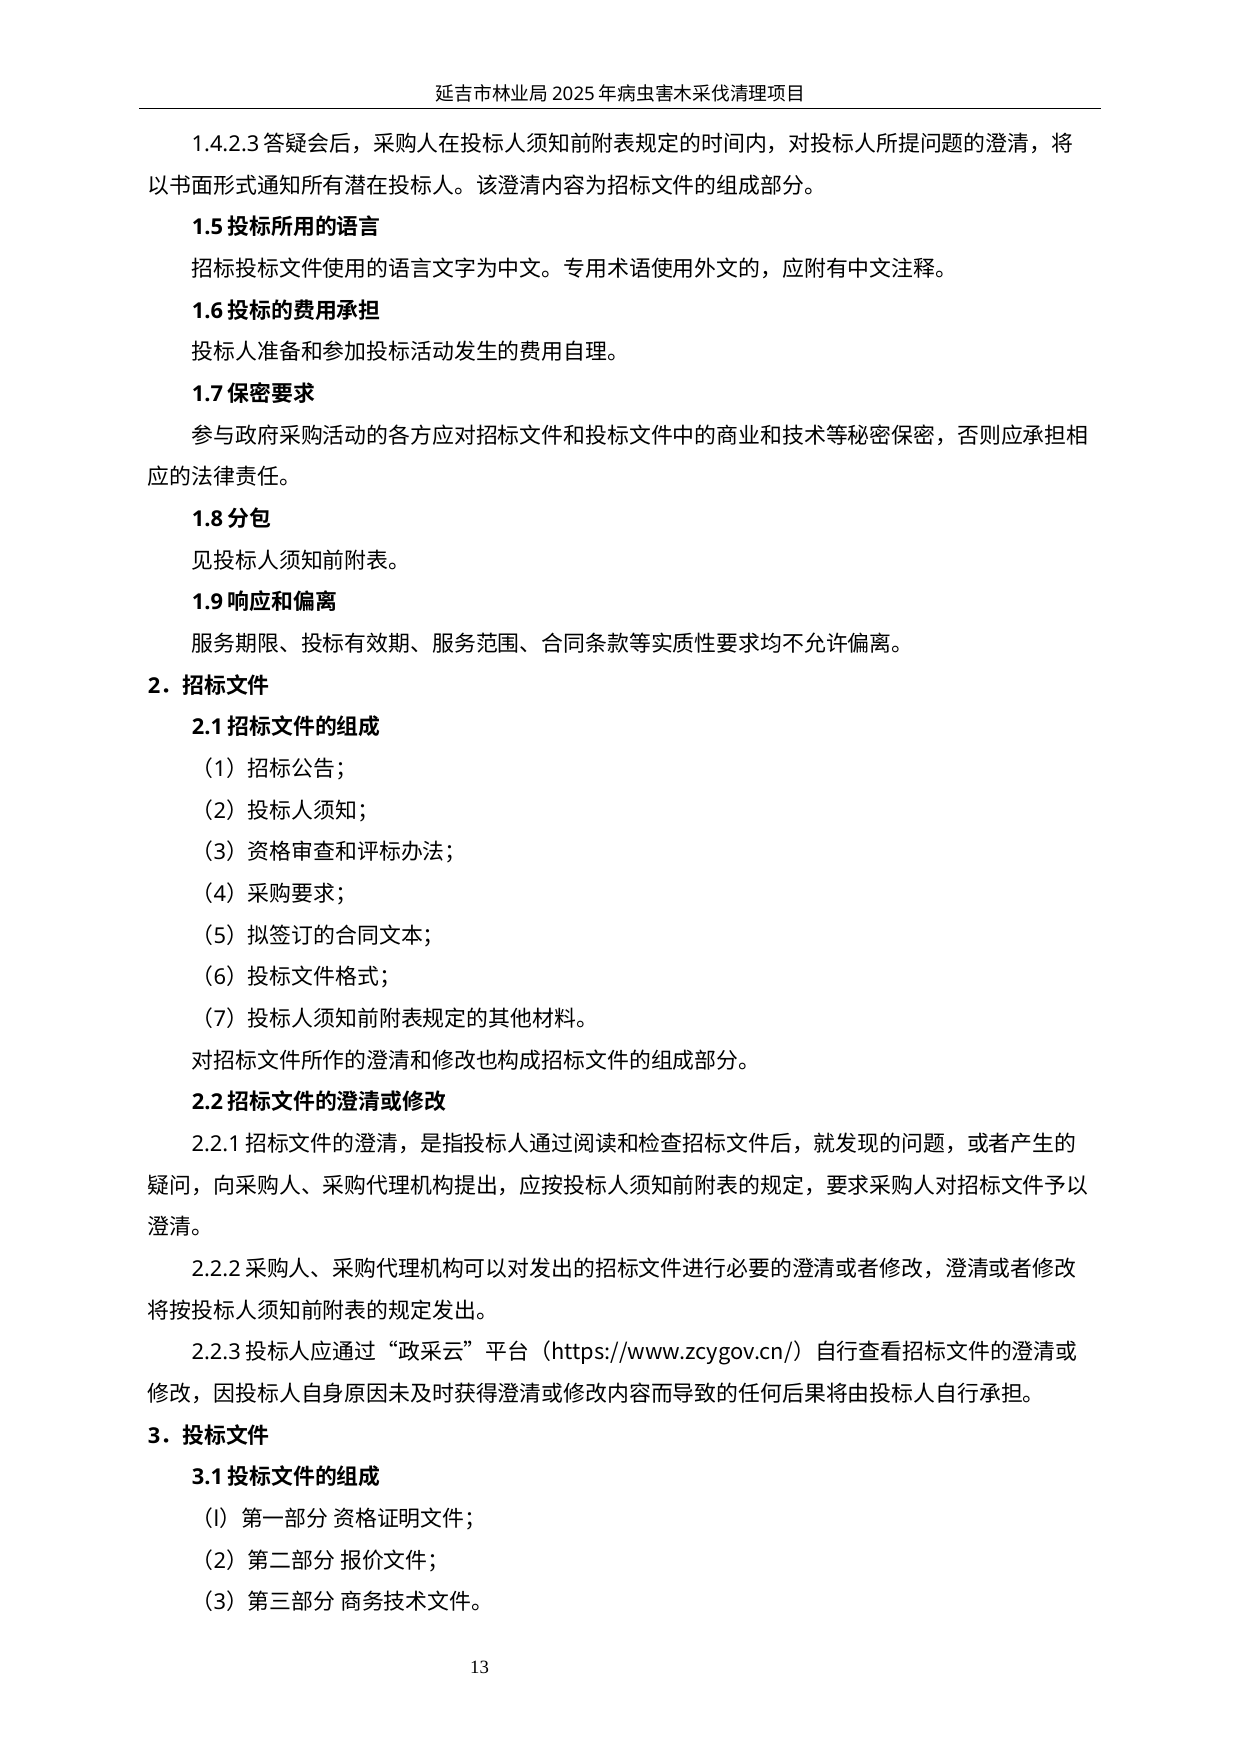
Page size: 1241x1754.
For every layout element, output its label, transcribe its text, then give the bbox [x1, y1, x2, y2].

text 招标投标文件使用的语言文字为中文。专用术语使用外文的，应附有中文注释。 [148, 243, 1093, 285]
text （5）拟签订的合同文本； [148, 910, 1093, 951]
text （2）投标人须知； [148, 785, 1093, 826]
text （3）资格审查和评标办法； [148, 826, 1093, 868]
text 3.1投标文件的组成 [148, 1451, 1093, 1493]
text 1.6投标的费用承担 [148, 285, 1093, 326]
text 参与政府采购活动的各方应对招标文件和投标文件中的商业和技术等秘密保密，否则应承担相应的法律责任。 [148, 410, 1093, 493]
text 2.2.1招标文件的澄清，是指投标人通过阅读和检查招标文件后，就发现的问题，或者产生的疑问，向采购人、采购代理机构提出，应按投标人须知前附表的规定，要求采购人对招标文件予以澄清。 [148, 1118, 1093, 1243]
text 1.4.2.3答疑会后，采购人在投标人须知前附表规定的时间内，对投标人所提问题的澄清，将以书面形式通知所有潜在投标人。该澄清内容为招标文件的组成部分。 [148, 118, 1093, 201]
text （1）招标公告； [148, 743, 1093, 785]
text （4）采购要求； [148, 868, 1093, 910]
text 1.9响应和偏离 [148, 576, 1093, 618]
text 2.1招标文件的组成 [148, 701, 1093, 743]
text 投标人准备和参加投标活动发生的费用自理。 [148, 326, 1093, 368]
text （7）投标人须知前附表规定的其他材料。 [148, 993, 1093, 1035]
text （l）第一部分 资格证明文件； [148, 1493, 1093, 1535]
text 3．投标文件 [148, 1410, 1093, 1451]
text 2．招标文件 [148, 660, 1093, 701]
text （6）投标文件格式； [148, 951, 1093, 993]
text 2.2.2采购人、采购代理机构可以对发出的招标文件进行必要的澄清或者修改，澄清或者修改将按投标人须知前附表的规定发出。 [148, 1243, 1093, 1326]
text 见投标人须知前附表。 [148, 535, 1093, 576]
text 1.7保密要求 [148, 368, 1093, 410]
text （2）第二部分 报价文件； [148, 1535, 1093, 1576]
text 服务期限、投标有效期、服务范围、合同条款等实质性要求均不允许偏离。 [148, 618, 1093, 660]
text 2.2招标文件的澄清或修改 [148, 1076, 1093, 1118]
text 2.2.3投标人应通过“政采云”平台（https://www.zcygov.cn/）自行查看招标文件的澄清或修改，因投标人自身原因未及时获得澄清或修改内容而导致的任何后果将由投标人自行承担。 [148, 1326, 1093, 1410]
text 对招标文件所作的澄清和修改也构成招标文件的组成部分。 [148, 1035, 1093, 1076]
text 1.5投标所用的语言 [148, 201, 1093, 243]
text （3）第三部分 商务技术文件。 [148, 1576, 1093, 1618]
text 1.8分包 [148, 493, 1093, 535]
